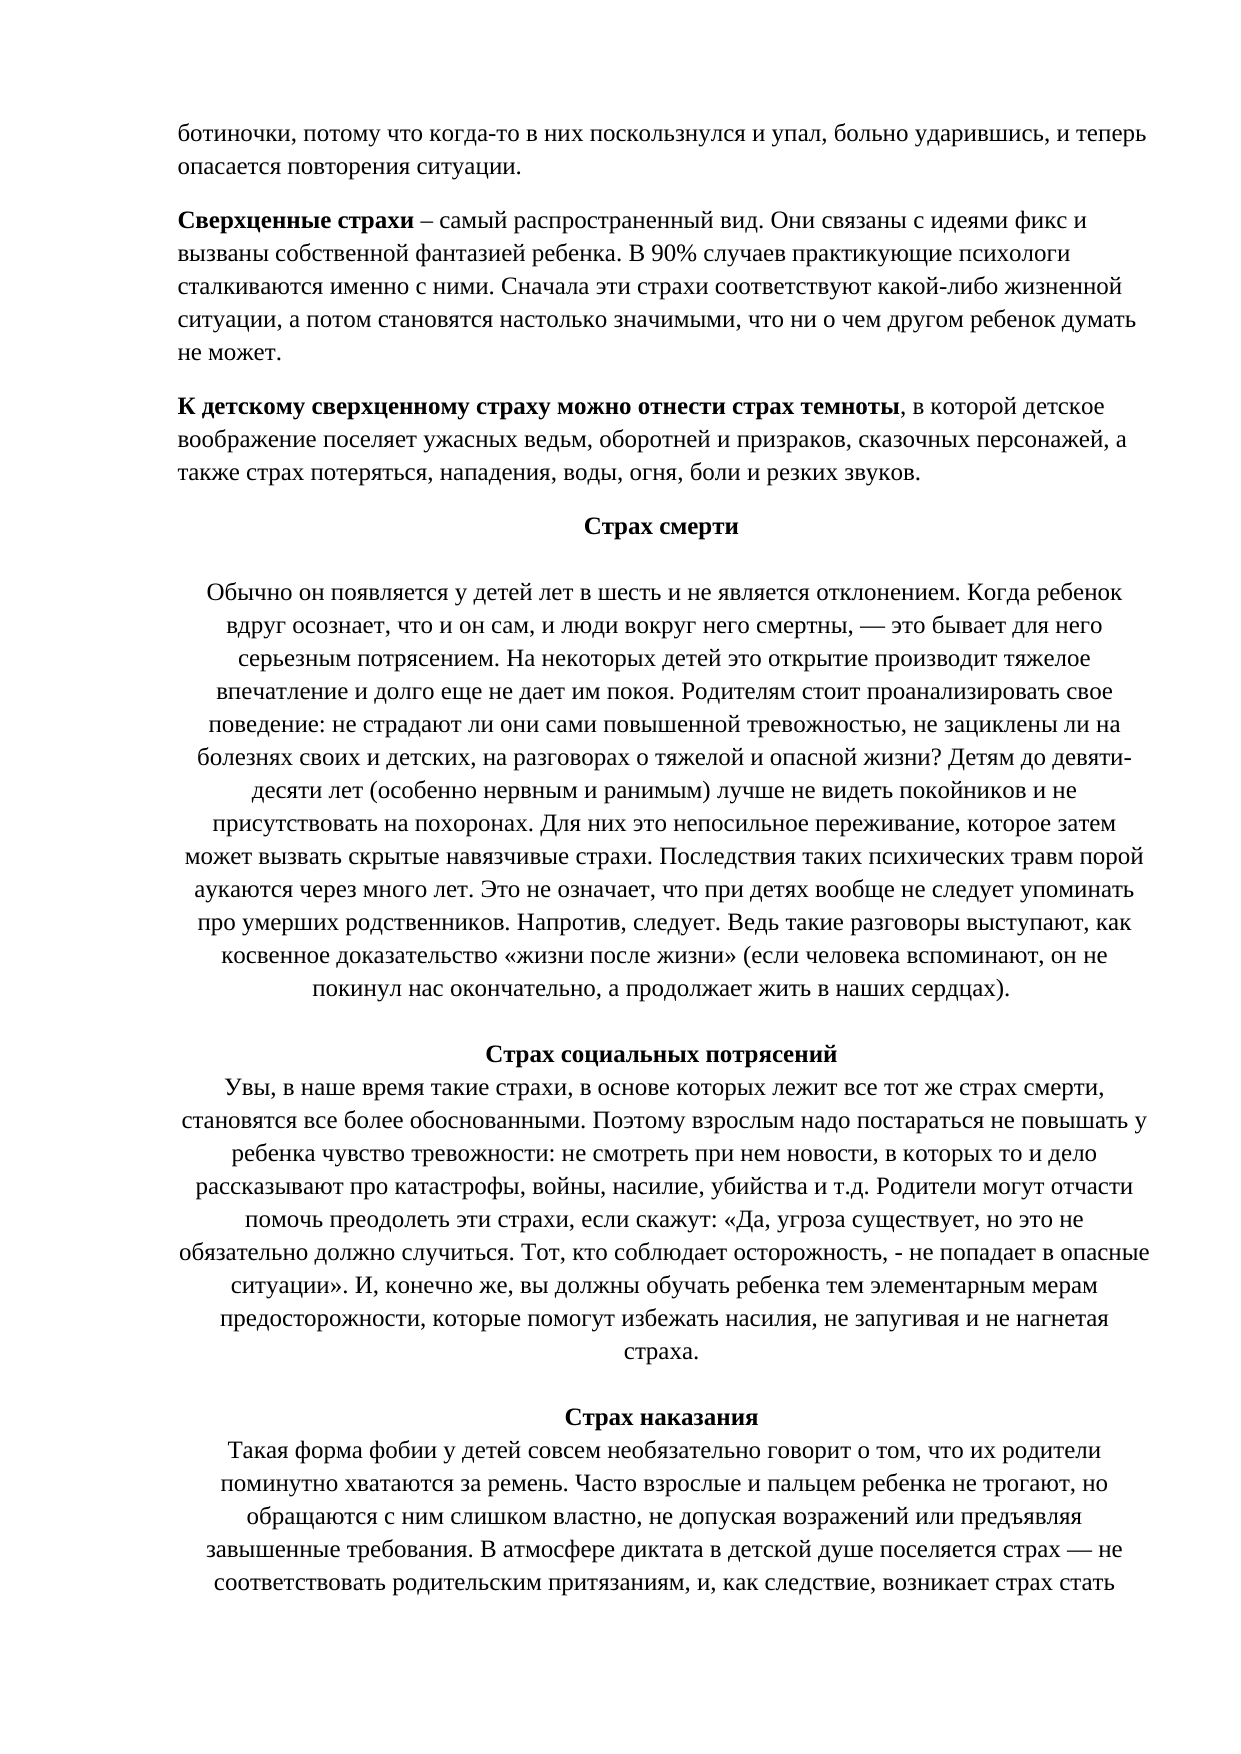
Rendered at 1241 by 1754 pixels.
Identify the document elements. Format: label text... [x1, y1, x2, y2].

text Сверхценные страхи – самый распространенный вид. Они связаны с идеями фикс и вызваны собственной фантазией ребенка. В 90% случаев практикующие психологи сталкиваются именно с ними. Сначала эти страхи соответствуют какой-либо жизненной ситуации, а потом становятся настолько значимыми, что ни о чем другом ребенок думать не может. [177, 205, 1152, 366]
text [177, 511, 1152, 1596]
text К детскому сверхценному страху можно отнести страх темноты, в которой детское воображение поселяет ужасных ведьм, оборотней и призраков, сказочных персонажей, а также страх потеряться, нападения, воды, огня, боли и резких звуков. [177, 391, 1152, 486]
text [177, 118, 1152, 180]
